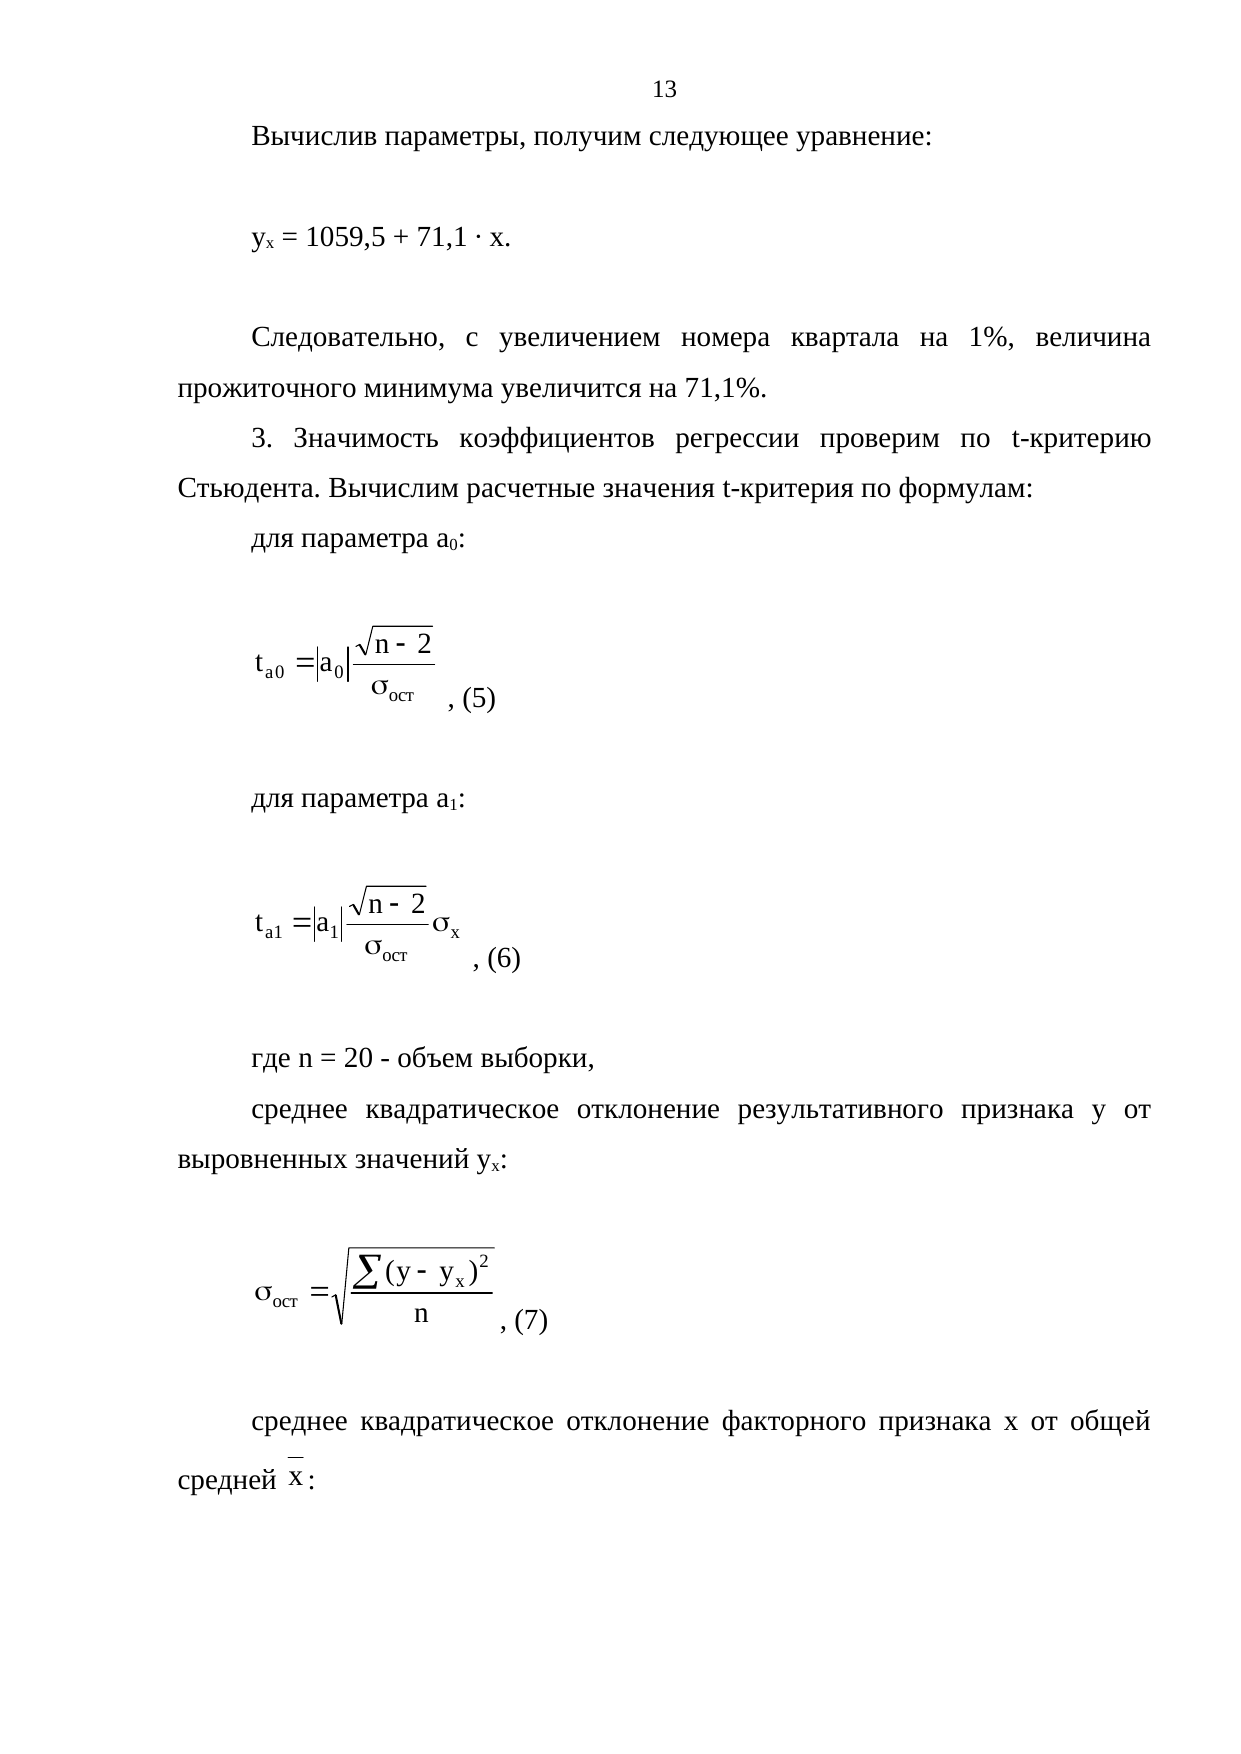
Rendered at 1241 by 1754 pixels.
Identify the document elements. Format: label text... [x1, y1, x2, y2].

text 3. Значимость коэффициентов регрессии проверим по t-критерию Стьюдента. Вычислим расчетные значения t-критерия по формулам: [177, 420, 1152, 504]
text ух = 1059,5 + 71,1 ∙ х. [177, 219, 1152, 252]
text , (7) [177, 1242, 1152, 1336]
text среднее квадратическое отклонение факторного признака х от общей средней : [177, 1403, 1152, 1495]
text где n = 20 - объем выборки, [177, 1041, 1152, 1074]
text среднее квадратическое отклонение результативного признака у от выровненных значений ух: [177, 1091, 1152, 1175]
text для параметра а0: [177, 521, 1152, 554]
text , (5) [177, 621, 1152, 713]
text Следовательно, с увеличением номера квартала на 1%, величина прожиточного минимума увеличится на 71,1%. [177, 319, 1152, 403]
text , (6) [177, 881, 1152, 973]
text Вычислив параметры, получим следующее уравнение: [177, 118, 1152, 152]
text для параметра а1: [177, 781, 1152, 814]
